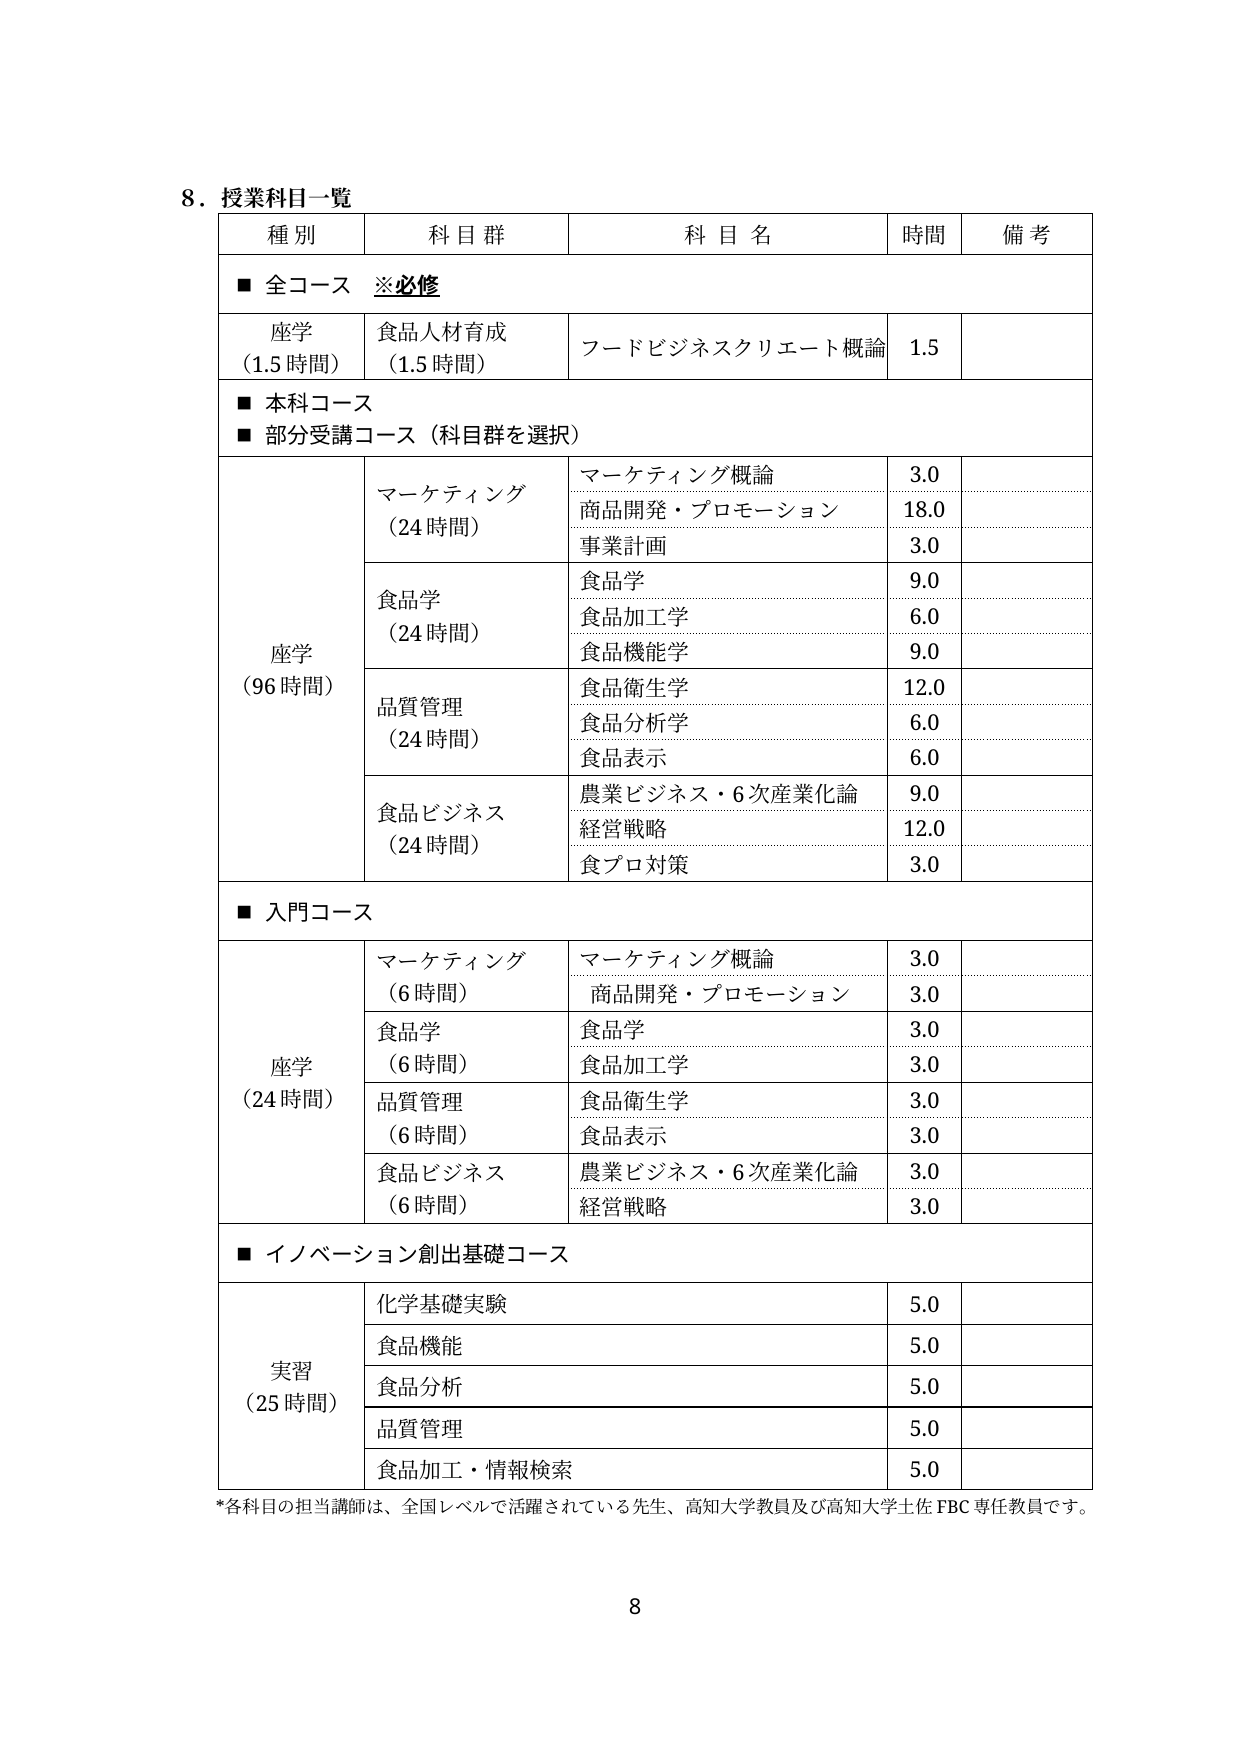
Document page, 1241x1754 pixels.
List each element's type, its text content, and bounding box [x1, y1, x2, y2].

table_cell 品質管理 （6時間） [365, 1083, 568, 1152]
table_cell 経営戦略 [569, 810, 887, 845]
table_cell [962, 1117, 1092, 1152]
table_cell 食品加工学 [569, 598, 887, 633]
table_cell [962, 739, 1092, 774]
table_cell 食品分析 [365, 1366, 887, 1406]
table_cell 食品学 （24時間） [365, 563, 568, 668]
table_cell 食品学 （6時間） [365, 1012, 568, 1082]
table_cell 座学 （24時間） [219, 941, 364, 1223]
table_cell 食品分析学 [569, 704, 887, 739]
table_cell 食品学 [569, 563, 887, 597]
table_cell 6.0 [888, 598, 961, 633]
table_cell [962, 1325, 1092, 1365]
table_cell 座学 （1.5時間） [219, 314, 364, 379]
table_cell 食品ビジネス （24時間） [365, 776, 568, 881]
table_cell [962, 563, 1092, 597]
table_cell 食品ビジネス （6時間） [365, 1154, 568, 1223]
table_cell 1.5 [888, 314, 961, 379]
text *各科目の担当講師は、全国レベルで活躍されている先生、高知大学教員及び高知大学土佐FBC専任教員です。 [188, 1490, 1092, 1522]
table_cell 3.0 [888, 1083, 961, 1117]
table_cell マーケティング概論 [569, 457, 887, 491]
table_cell 品質管理 （24時間） [365, 669, 568, 774]
table_cell 経営戦略 [569, 1188, 887, 1223]
table_cell 3.0 [888, 527, 961, 562]
table_cell 事業計画 [569, 527, 887, 562]
table_cell 食品機能 [365, 1325, 887, 1365]
table_cell [962, 1188, 1092, 1223]
table_cell [962, 776, 1092, 810]
table_cell 3.0 [888, 1117, 961, 1152]
table_cell 3.0 [888, 1188, 961, 1223]
table_header 科目名 [569, 214, 887, 254]
table_cell 3.0 [888, 1012, 961, 1046]
table_cell 3.0 [888, 1154, 961, 1188]
table_cell 5.0 [888, 1325, 961, 1365]
table_cell [962, 1154, 1092, 1188]
table_cell 9.0 [888, 563, 961, 597]
table_cell [962, 527, 1092, 562]
table_cell [962, 457, 1092, 491]
table_cell [962, 1449, 1092, 1489]
table_cell [962, 314, 1092, 379]
table_cell 食品衛生学 [569, 669, 887, 704]
table_cell マーケティング （6時間） [365, 941, 568, 1011]
table_cell [962, 1408, 1092, 1448]
table_cell 食品衛生学 [569, 1083, 887, 1117]
table_cell [962, 810, 1092, 845]
table_cell [962, 975, 1092, 1011]
table_cell マーケティング （24時間） [365, 457, 568, 562]
table_cell 食品表示 [569, 739, 887, 774]
table_cell [962, 1046, 1092, 1082]
table_cell 品質管理 [365, 1408, 887, 1448]
table_cell 食品加工学 [569, 1046, 887, 1082]
table_cell マーケティング概論 [569, 941, 887, 975]
table_cell [962, 491, 1092, 527]
table_cell 9.0 [888, 633, 961, 668]
table_cell [962, 1012, 1092, 1046]
table_cell イノベーション創出基礎コース [219, 1224, 1092, 1282]
table_header 備考 [962, 214, 1092, 254]
table_cell 3.0 [888, 457, 961, 491]
table_cell 9.0 [888, 776, 961, 810]
table_cell 化学基礎実験 [365, 1283, 887, 1324]
table_cell 6.0 [888, 704, 961, 739]
table_cell [962, 598, 1092, 633]
table_cell 3.0 [888, 845, 961, 881]
table_cell 食品機能学 [569, 633, 887, 668]
table_cell 12.0 [888, 810, 961, 845]
text ８．授業科目一覧 [177, 180, 1092, 213]
table_cell 食プロ対策 [569, 845, 887, 881]
table_cell 6.0 [888, 739, 961, 774]
table_cell 食品学 [569, 1012, 887, 1046]
table_header 時間 [888, 214, 961, 254]
table_cell 食品加工・情報検索 [365, 1449, 887, 1489]
table_cell [962, 704, 1092, 739]
table_cell 18.0 [888, 491, 961, 527]
table_cell 3.0 [888, 1046, 961, 1082]
table_cell 商品開発・プロモーション [569, 975, 887, 1011]
table_cell [962, 633, 1092, 668]
table_cell 入門コース [219, 882, 1092, 940]
table_cell 農業ビジネス・6次産業化論 [569, 776, 887, 810]
table_cell 5.0 [888, 1449, 961, 1489]
table_cell 12.0 [888, 669, 961, 704]
table_cell フードビジネスクリエート概論 [569, 314, 887, 379]
table_cell 3.0 [888, 941, 961, 975]
table_cell 商品開発・プロモーション [569, 491, 887, 527]
table_cell 食品人材育成 （1.5時間） [365, 314, 568, 379]
table_cell [962, 1283, 1092, 1324]
table_cell 本科コース 部分受講コース（科目群を選択） [219, 380, 1092, 456]
table_cell [962, 941, 1092, 975]
table_cell [962, 1083, 1092, 1117]
table_cell 全コース ※必修 [219, 255, 1092, 313]
table_header 種別 [219, 214, 364, 254]
table_cell [962, 1366, 1092, 1406]
table_cell 食品表示 [569, 1117, 887, 1152]
table_header 科目群 [365, 214, 568, 254]
table_cell 座学 （96時間） [219, 457, 364, 881]
table_cell [962, 845, 1092, 881]
table_cell 5.0 [888, 1408, 961, 1448]
table_cell [962, 669, 1092, 704]
table_cell 5.0 [888, 1283, 961, 1324]
table_cell 3.0 [888, 975, 961, 1011]
table_cell 実習 （25時間） [219, 1283, 364, 1489]
table_cell 5.0 [888, 1366, 961, 1406]
table_cell 農業ビジネス・6次産業化論 [569, 1154, 887, 1188]
